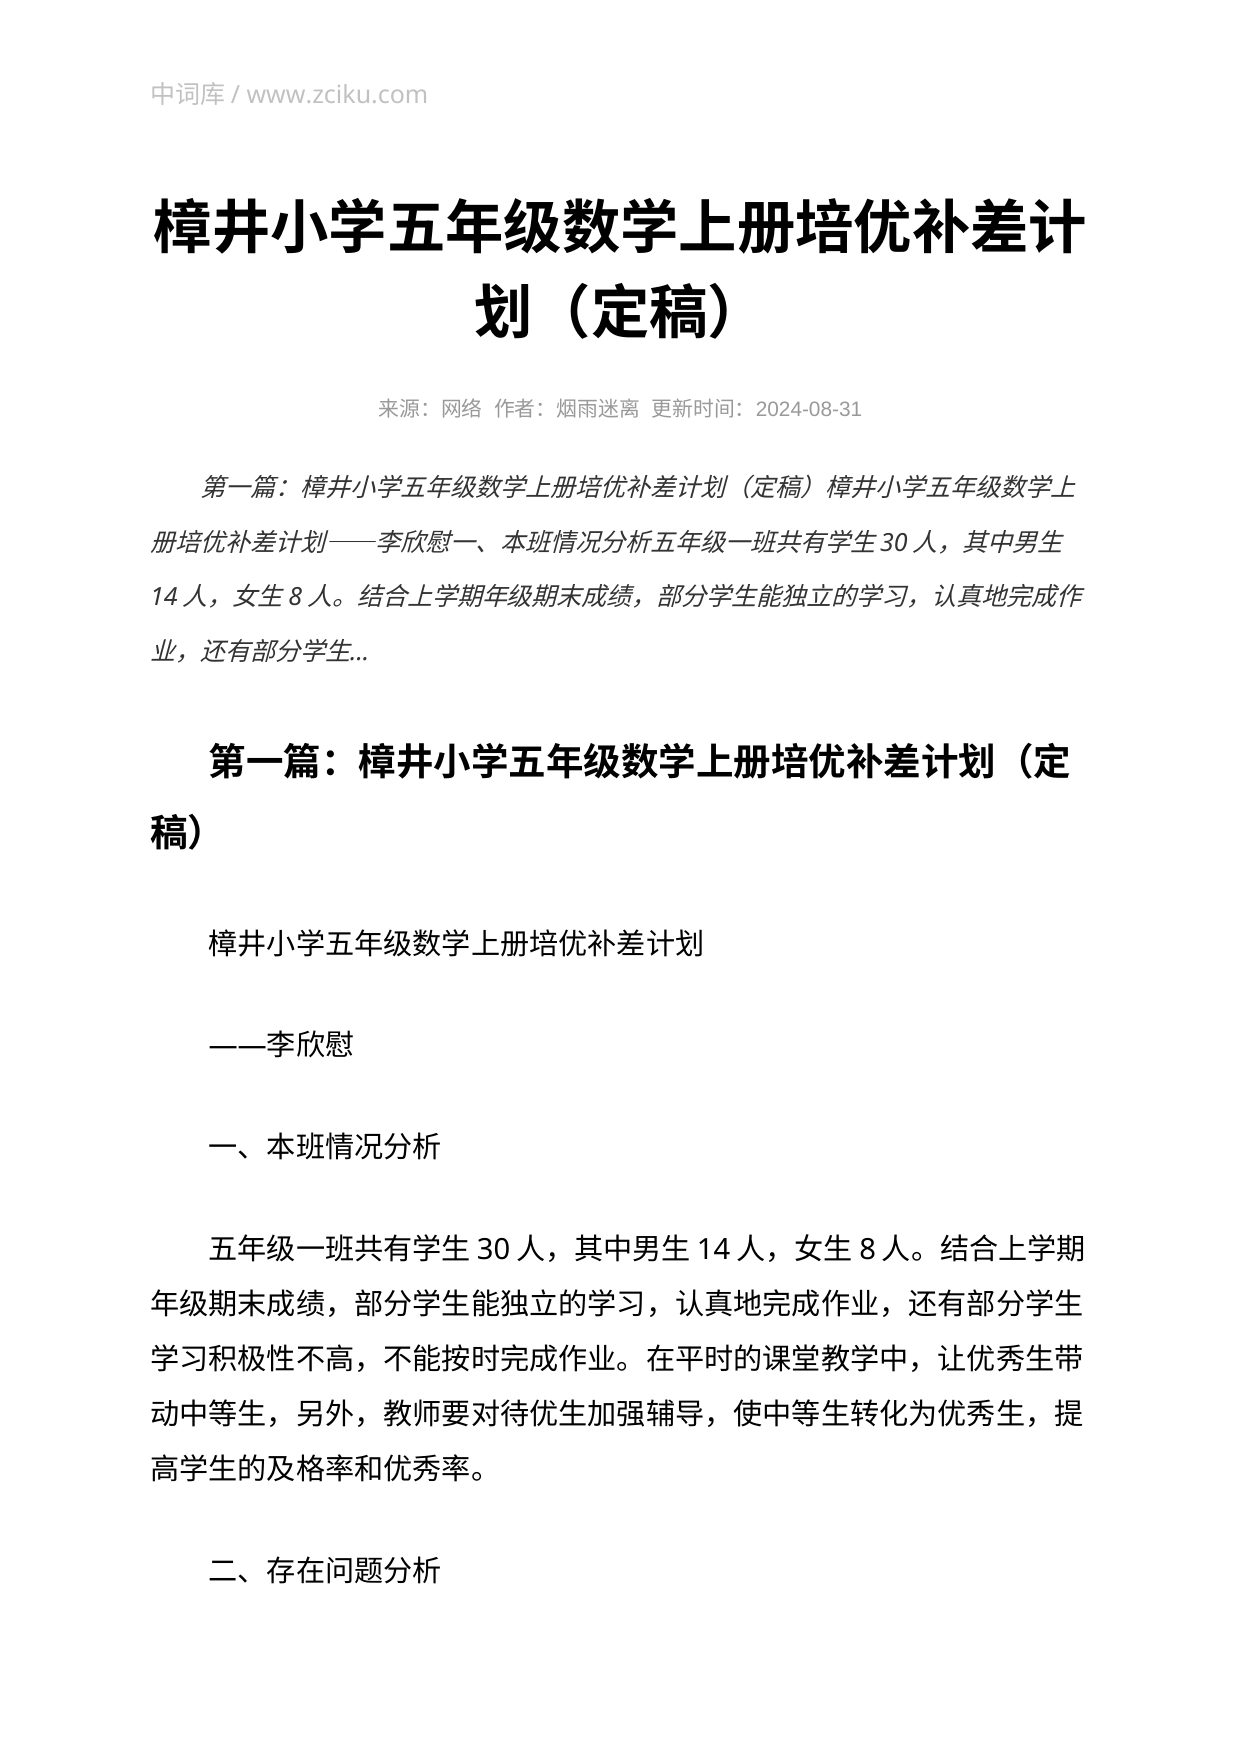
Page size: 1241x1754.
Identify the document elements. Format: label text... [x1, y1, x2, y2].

text 五年级一班共有学生30人，其中男生14人，女生 8人。结合上学期年级期末成绩，部分学生能独立的学习，认真地完成作业，还有部分学生学习积极性不高，不能按时完成作业。在平时的课堂教学中，让优秀生带动中等生，另外，教师要对待优生加强辅导，使中等生转化为优秀生，提高学生的及格率和优秀率。 [150, 1226, 1090, 1488]
text 樟井小学五年级数学上册培优补差计划 [150, 920, 1090, 962]
text 来源：网络 作者：烟雨迷离 更新时间：2024-08-31 [150, 397, 1090, 421]
text 一、本班情况分析 [150, 1124, 1090, 1166]
text 第一篇：樟井小学五年级数学上册培优补差计划（定稿） [150, 732, 1090, 857]
text 第一篇：樟井小学五年级数学上册培优补差计划（定稿）樟井小学五年级数学上册培优补差计划——李欣慰一、本班情况分析五年级一班共有学生30人，其中男生14人，女生 8人。结合上学期年级期末成绩，部分学生能独立的学习，认真地完成作业，还有部分学生... [150, 468, 1090, 667]
subtitle 樟井小学五年级数学上册培优补差计划（定稿） [150, 181, 1090, 350]
text 二、存在问题分析 [150, 1547, 1090, 1589]
text ——李欣慰 [150, 1022, 1090, 1064]
